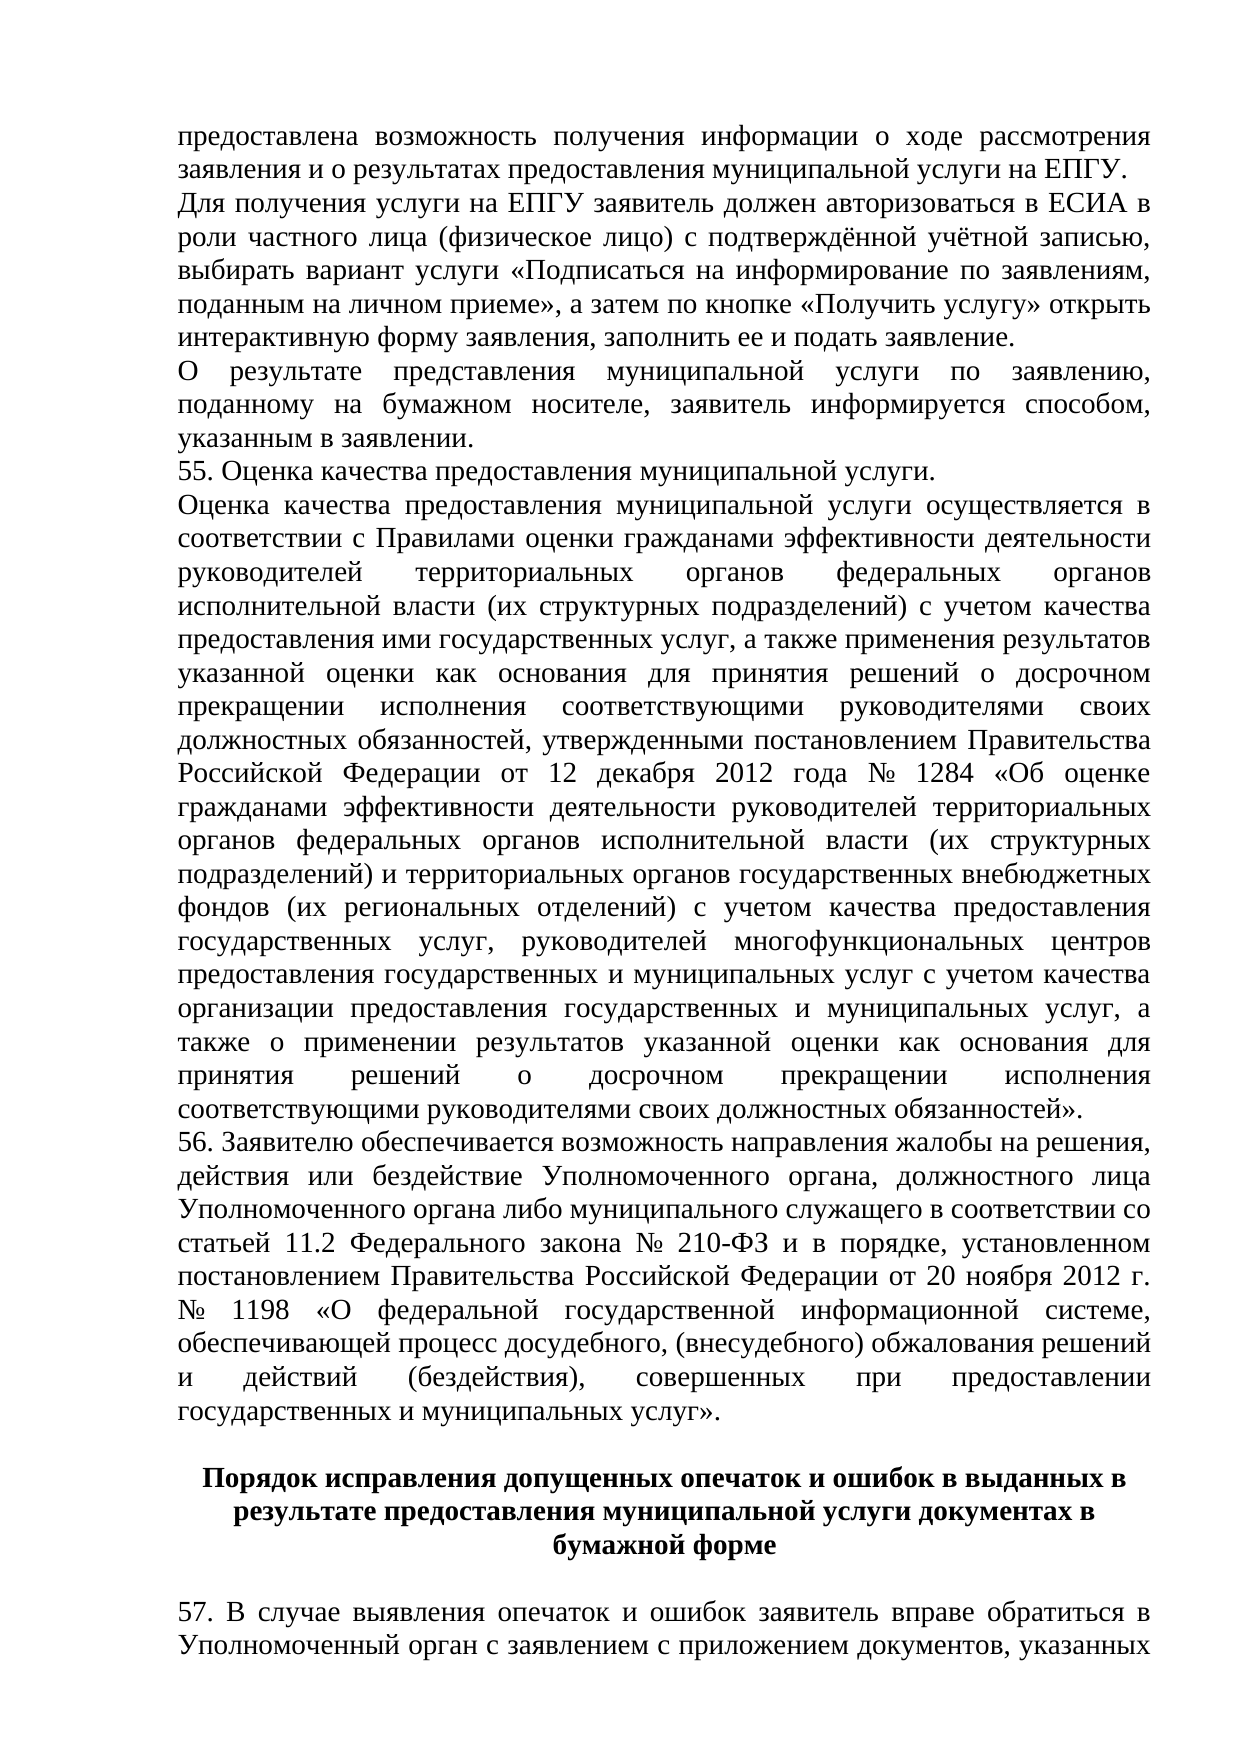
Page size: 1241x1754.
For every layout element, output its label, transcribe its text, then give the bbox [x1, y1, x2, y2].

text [177, 1594, 1152, 1661]
text Порядок исправления допущенных опечаток и ошибок в выданных в результате предоставления муниципальной услуги документах в бумажной форме [177, 1460, 1152, 1560]
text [177, 118, 1152, 185]
text Оценка качества предоставления муниципальной услуги осуществляется в соответствии с Правилами оценки гражданами эффективности деятельности руководителей территориальных органов федеральных органов исполнительной власти (их структурных подразделений) с учетом качества предоставления ими государственных услуг, а также применения результатов указанной оценки как основания для принятия решений о досрочном прекращении исполнения соответствующими руководителями своих должностных обязанностей, утвержденными постановлением Правительства Российской Федерации от 12 декабря 2012 года № 1284 «Об оценке гражданами эффективности деятельности руководителей территориальных органов федеральных органов исполнительной власти (их структурных подразделений) и территориальных органов государственных внебюджетных фондов (их региональных отделений) с учетом качества предоставления государственных услуг, руководителей многофункциональных центров предоставления государственных и муниципальных услуг с учетом качества организации предоставления государственных и муниципальных услуг, а также о применении результатов указанной оценки как основания для принятия решений о досрочном прекращении исполнения соответствующими руководителями своих должностных обязанностей». [177, 487, 1152, 1124]
text О результате представления муниципальной услуги по заявлению, поданному на бумажном носителе, заявитель информируется способом, указанным в заявлении. [177, 353, 1152, 453]
text Для получения услуги на ЕПГУ заявитель должен авторизоваться в ЕСИА в роли частного лица (физическое лицо) с подтверждённой учётной записью, выбирать вариант услуги «Подписаться на информирование по заявлениям, поданным на личном приеме», а затем по кнопке «Получить услугу» открыть интерактивную форму заявления, заполнить ее и подать заявление. [177, 185, 1152, 353]
text 56. Заявителю обеспечивается возможность направления жалобы на решения, действия или бездействие Уполномоченного органа, должностного лица Уполномоченного органа либо муниципального служащего в соответствии со статьей 11.2 Федерального закона № 210-ФЗ и в порядке, установленном постановлением Правительства Российской Федерации от 20 ноября 2012 г. № 1198 «О федеральной государственной информационной системе, обеспечивающей процесс досудебного, (внесудебного) обжалования решений и действий (бездействия), совершенных при предоставлении государственных и муниципальных услуг». [177, 1124, 1152, 1426]
text 55. Оценка качества предоставления муниципальной услуги. [177, 453, 1152, 487]
